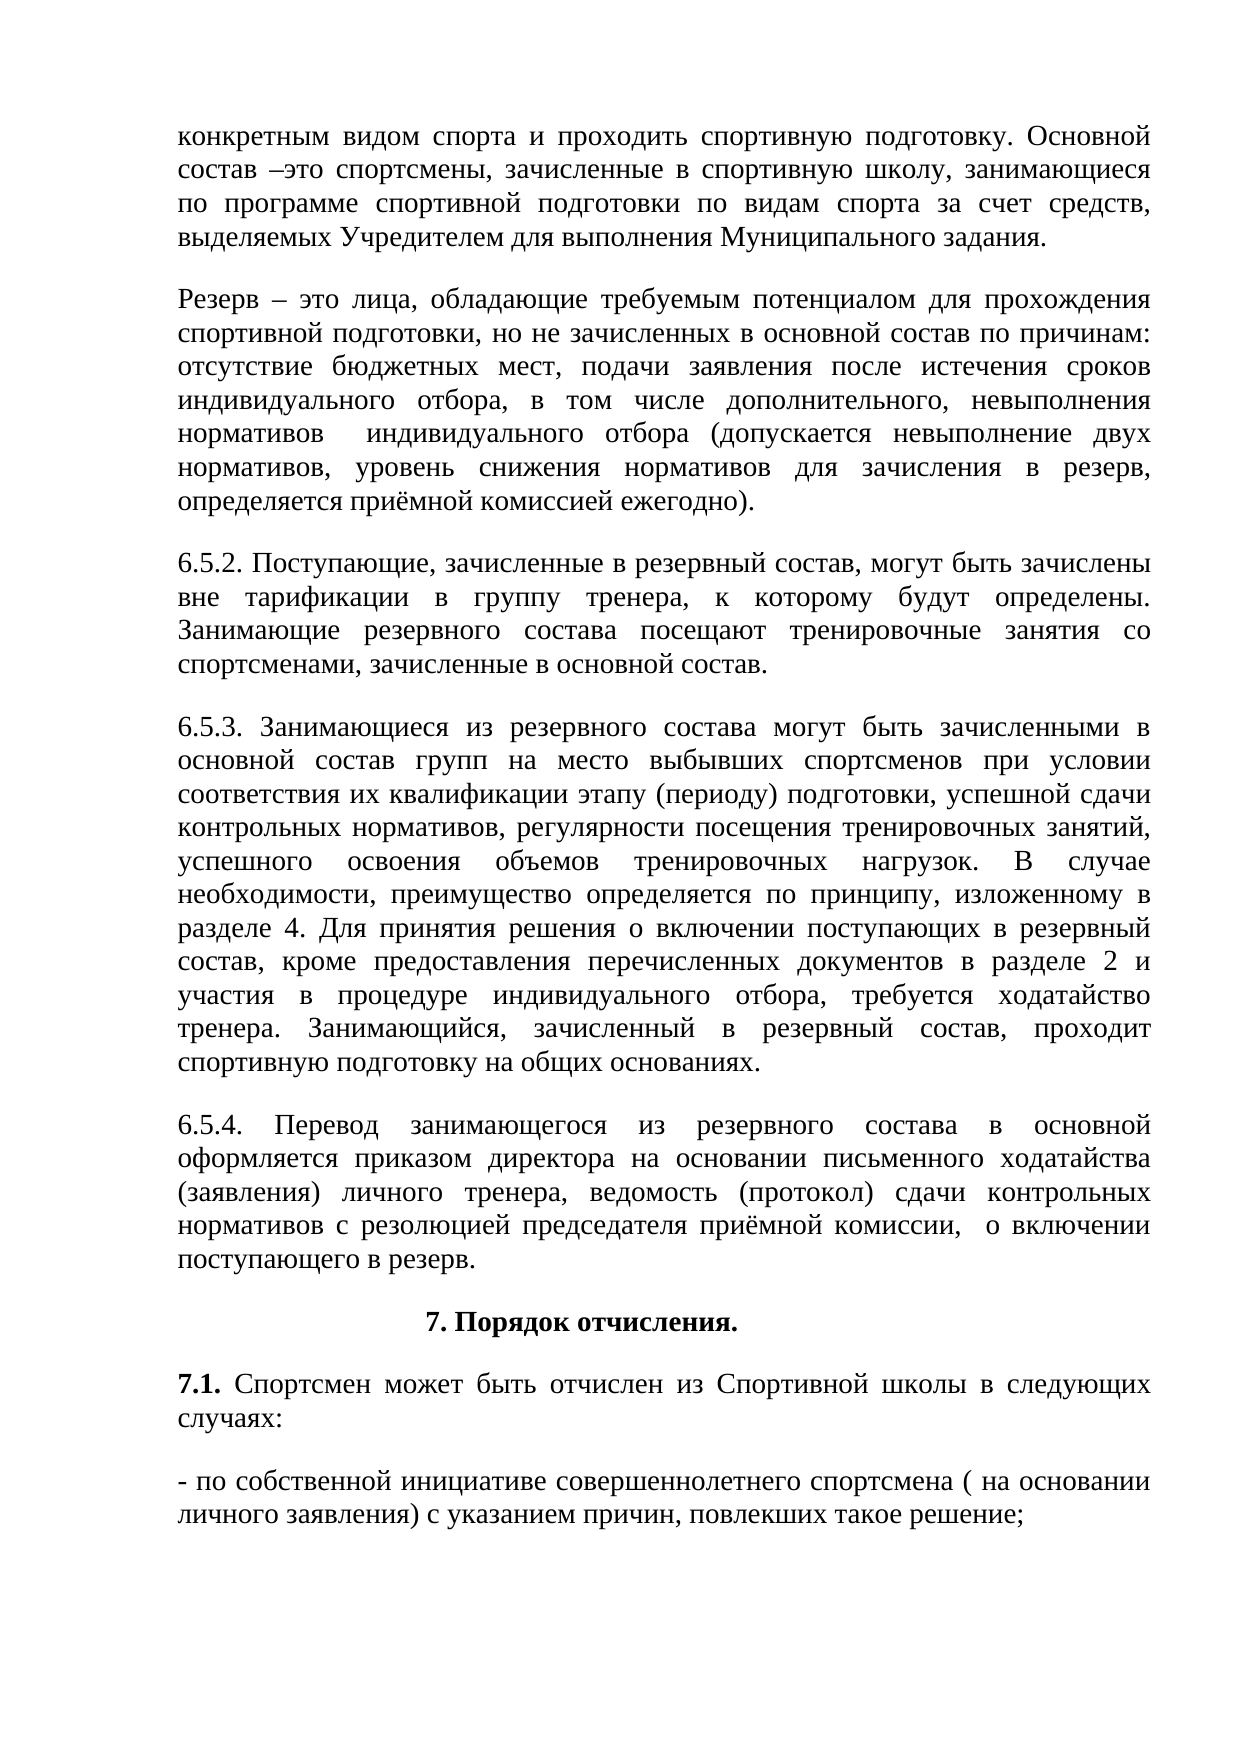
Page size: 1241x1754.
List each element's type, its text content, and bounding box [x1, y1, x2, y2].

text 7.1. Спортсмен может быть отчислен из Спортивной школы в следующих случаях: [177, 1366, 1152, 1433]
text 6.5.3. Занимающиеся из резервного состава могут быть зачисленными в основной состав групп на место выбывших спортсменов при условии соответствия их квалификации этапу (периоду) подготовки, успешной сдачи контрольных нормативов, регулярности посещения тренировочных занятий, успешного освоения объемов тренировочных нагрузок. В случае необходимости, преимущество определяется по принципу, изложенному в разделе 4. Для принятия решения о включении поступающих в резервный состав, кроме предоставления перечисленных документов в разделе 2 и участия в процедуре индивидуального отбора, требуется ходатайство тренера. Занимающийся, зачисленный в резервный состав, проходит спортивную подготовку на общих основаниях. [177, 709, 1152, 1078]
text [177, 118, 1152, 252]
text 7. Порядок отчисления. [177, 1304, 1152, 1337]
text 6.5.2. Поступающие, зачисленные в резервный состав, могут быть зачислены вне тарификации в группу тренера, к которому будут определены. Занимающие резервного состава посещают тренировочные занятия со спортсменами, зачисленные в основной состав. [177, 545, 1152, 679]
text 6.5.4. Перевод занимающегося из резервного состава в основной оформляется приказом директора на основании письменного ходатайства (заявления) личного тренера, ведомость (протокол) сдачи контрольных нормативов с резолюцией председателя приёмной комиссии, о включении поступающего в резерв. [177, 1107, 1152, 1274]
text - по собственной инициативе совершеннолетнего спортсмена ( на основании личного заявления) с указанием причин, повлекших такое решение; [177, 1463, 1152, 1530]
text Резерв – это лица, обладающие требуемым потенциалом для прохождения спортивной подготовки, но не зачисленных в основной состав по причинам: отсутствие бюджетных мест, подачи заявления после истечения сроков индивидуального отбора, в том числе дополнительного, невыполнения нормативов индивидуального отбора (допускается невыполнение двух нормативов, уровень снижения нормативов для зачисления в резерв, определяется приёмной комиссией ежегодно). [177, 281, 1152, 516]
